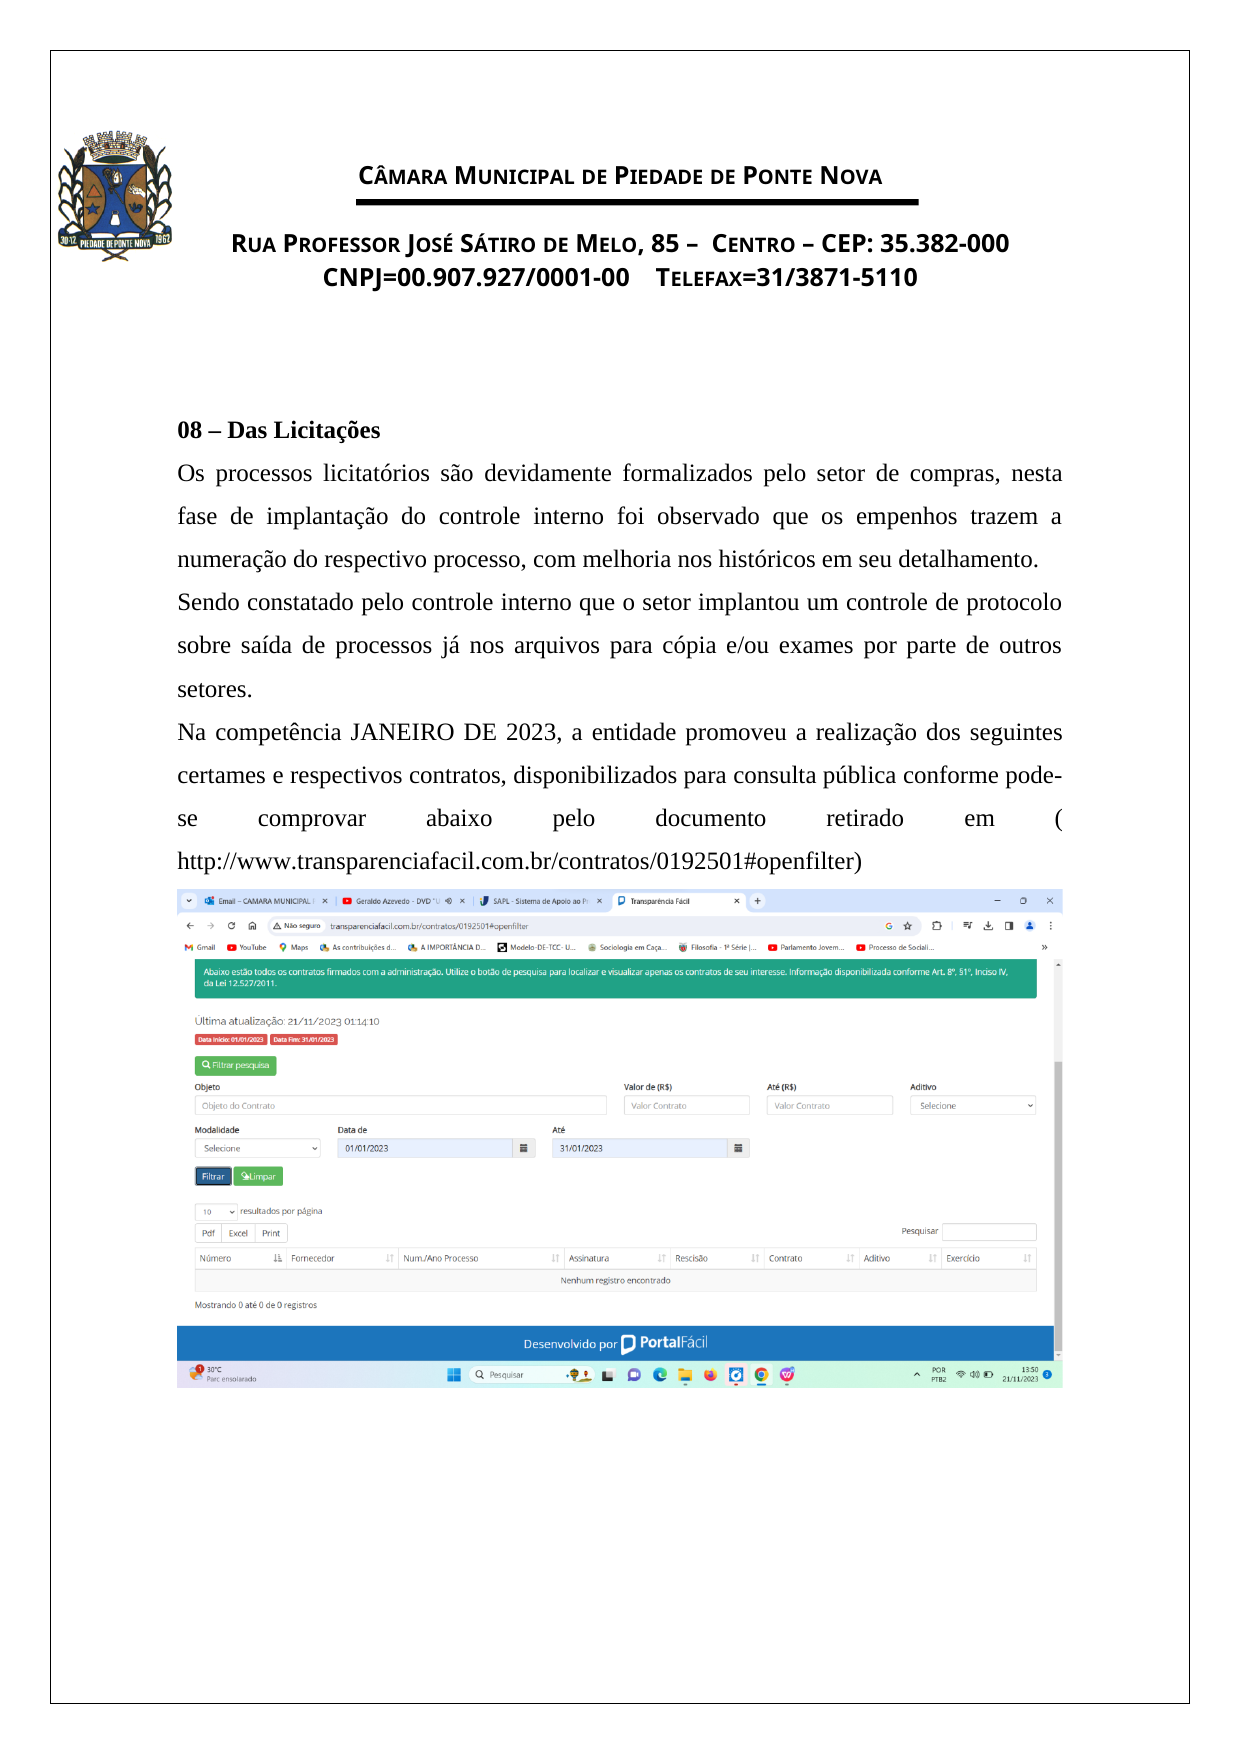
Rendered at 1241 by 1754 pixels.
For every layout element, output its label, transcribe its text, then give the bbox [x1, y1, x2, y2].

text Na competência JANEIRO DE 2023, a entidade promoveu a realização dos seguintes certames e respectivos contratos, disponibilizados para consulta pública conforme pode-se comprovar abaixo pelo documento retirado em ( http://www.transparenciafacil.com.br/contratos/0192501#openfilter) [177, 717, 1063, 875]
picture [56, 130, 174, 262]
text Os processos licitatórios são devidamente formalizados pelo setor de compras, nesta fase de implantação do controle interno foi observado que os empenhos trazem a numeração do respectivo processo, com melhoria nos históricos em seu detalhamento. [177, 458, 1063, 573]
text 08 – Das Licitações [177, 415, 1063, 444]
text Sendo constatado pelo controle interno que o setor implantou um controle de protocolo sobre saída de processos já nos arquivos para cópia e/ou exames por parte de outros setores. [177, 587, 1063, 702]
picture [177, 889, 1063, 1388]
